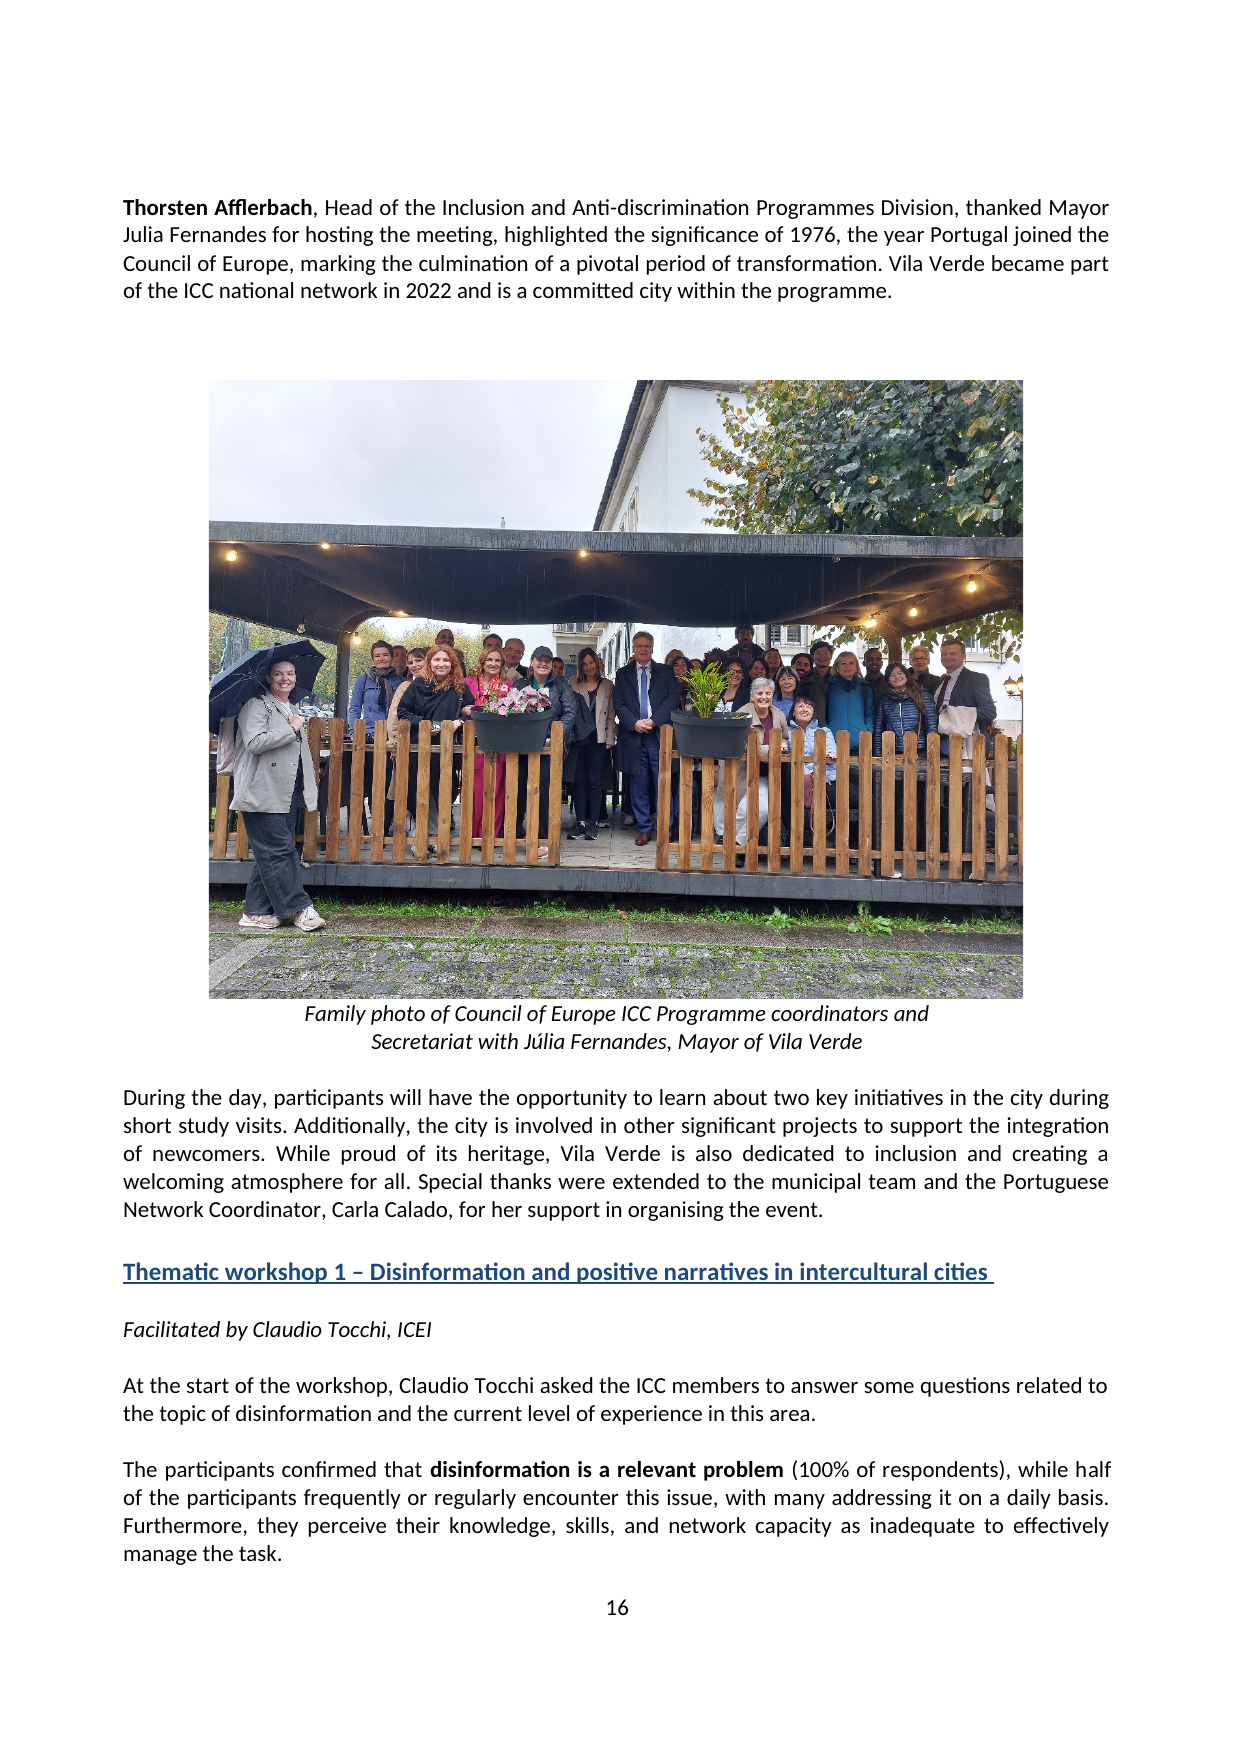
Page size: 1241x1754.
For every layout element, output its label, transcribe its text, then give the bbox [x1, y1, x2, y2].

text Thorsten Afflerbach, Head of the Inclusion and Anti-discrimination Programmes Division, thanked Mayor Julia Fernandes for hosting the meeting, highlighted the significance of 1976, the year Portugal joined the Council of Europe, marking the culmination of a pivotal period of transformation. Vila Verde became part of the ICC national network in 2022 and is a committed city within the programme. [123, 249, 1111, 361]
picture [208, 380, 1024, 999]
subtitle Thematic workshop 1 – Disinformation and positive narratives in intercultural cities [123, 1256, 1111, 1287]
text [123, 164, 1111, 221]
text During the day, participants will have the opportunity to learn about two key initiatives in the city during short study visits. Additionally, the city is involved in other significant projects to support the integration of newcomers. While proud of its heritage, Vila Verde is also dedicated to inclusion and creating a welcoming atmosphere for all. Special thanks were extended to the municipal team and the Portuguese Network Coordinator, Carla Calado, for her support in organising the event. [123, 1083, 1111, 1223]
text Facilitated by Claudio Tocchi, ICEI [123, 1315, 1111, 1343]
text Family photo of Council of Europe ICC Programme coordinators and Secretariat with Júlia Fernandes, Mayor of Vila Verde [256, 999, 978, 1055]
text The participants confirmed that disinformation is a relevant problem (100% of respondents), while half of the participants frequently or regularly encounter this issue, with many addressing it on a daily basis. Furthermore, they perceive their knowledge, skills, and network capacity as inadequate to effectively manage the task. [123, 1455, 1111, 1567]
text At the start of the workshop, Claudio Tocchi asked the ICC members to answer some questions related to the topic of disinformation and the current level of experience in this area. [123, 1371, 1111, 1427]
